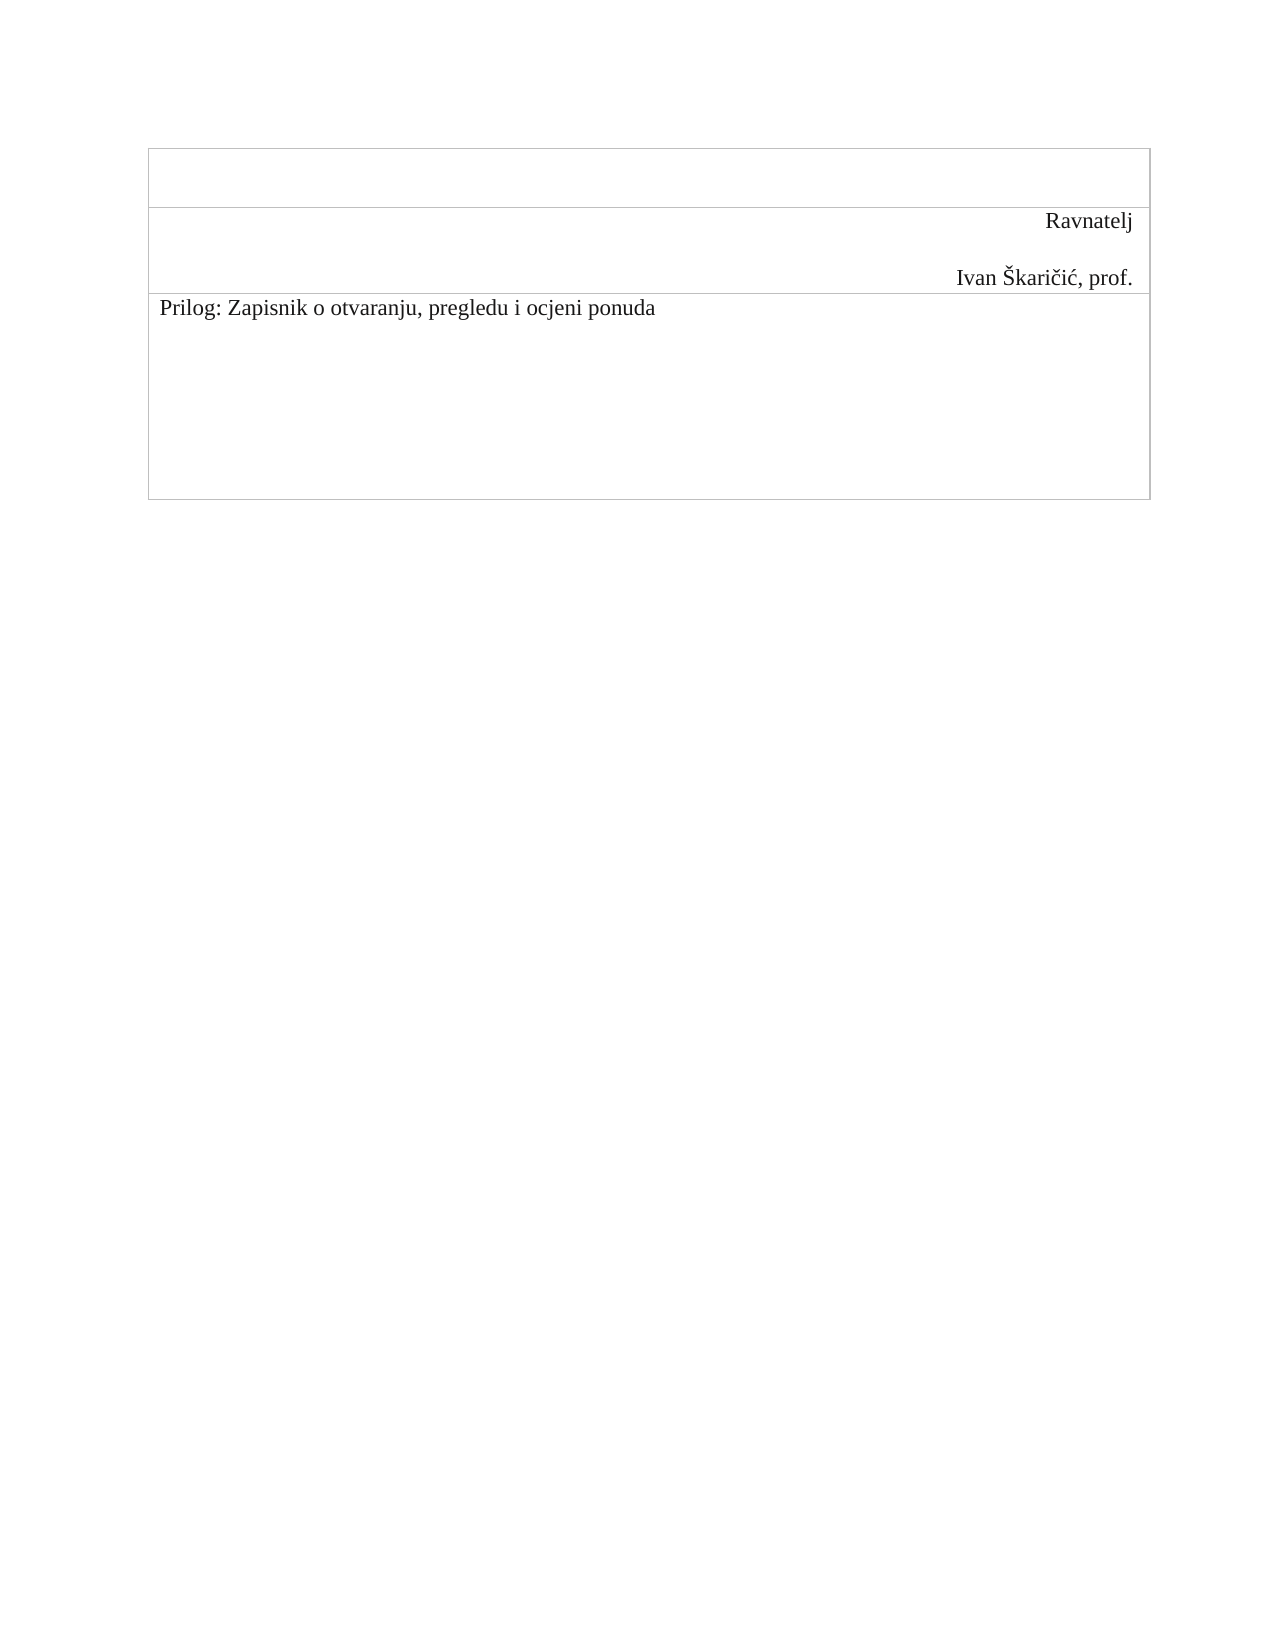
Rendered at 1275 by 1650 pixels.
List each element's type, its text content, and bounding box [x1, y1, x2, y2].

table_cell Prilog: Zapisnik o otvaranju, pregledu i ocjeni ponuda [149, 294, 1149, 498]
table_cell Ravnatelj Ivan Škaričić, prof. [149, 208, 1149, 293]
table_cell [149, 149, 1149, 207]
